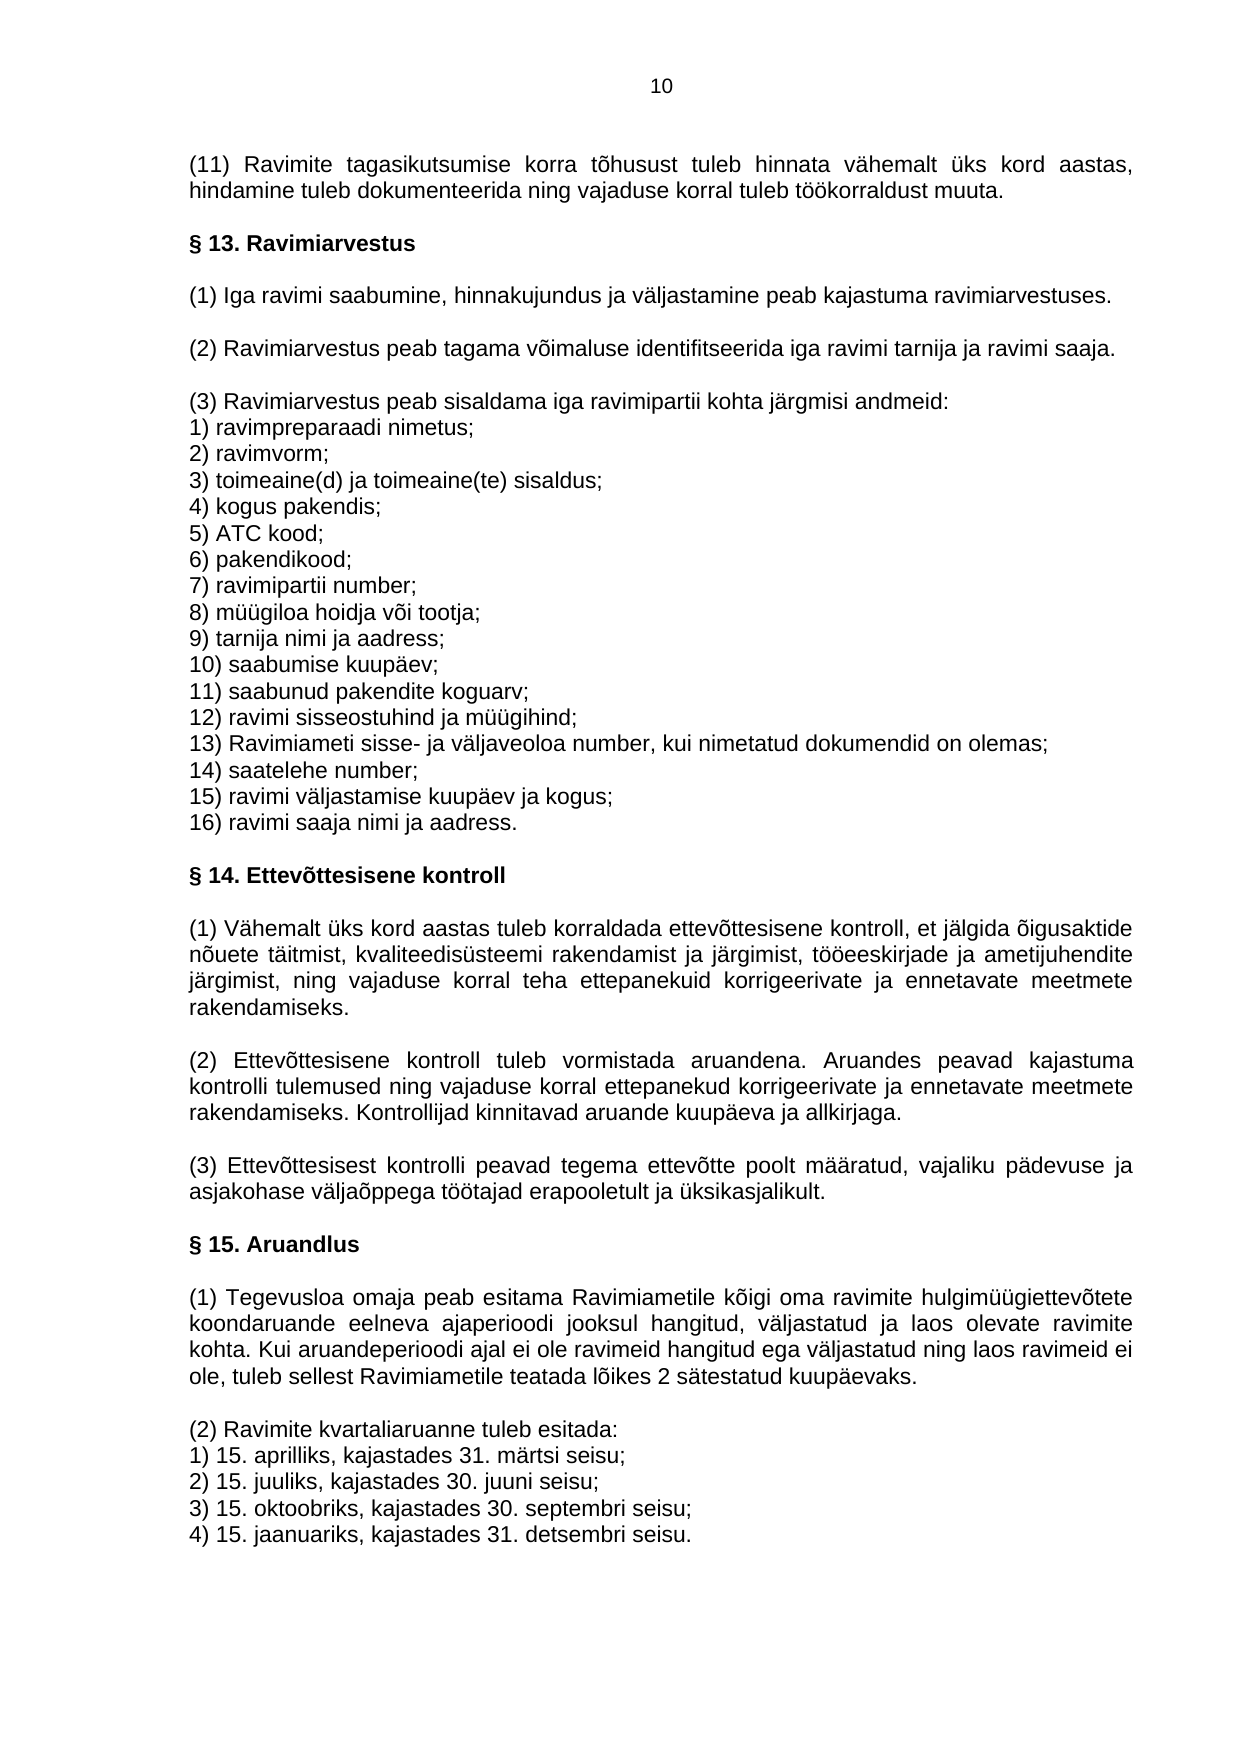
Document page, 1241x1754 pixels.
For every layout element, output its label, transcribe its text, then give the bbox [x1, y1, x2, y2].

text 12) ravimi sisseostuhind ja müügihind; [189, 704, 1134, 730]
text 10) saabumise kuupäev; [189, 651, 1134, 678]
text 6) pakendikood; [189, 546, 1134, 572]
text 14) saatelehe number; [189, 757, 1134, 783]
text 2) 15. juuliks, kajastades 30. juuni seisu; [189, 1468, 1134, 1494]
text § 14. Ettevõttesisene kontroll [189, 862, 1134, 888]
text § 13. Ravimiarvestus [189, 229, 1134, 256]
text (2) Ettevõttesisene kontroll tuleb vormistada aruandena. Aruandes peavad kajastuma kontrolli tulemused ning vajaduse korral ettepanekud korrigeerivate ja ennetavate meetmete rakendamiseks. Kontrollijad kinnitavad aruande kuupäeva ja allkirjaga. [189, 1047, 1134, 1126]
text 8) müügiloa hoidja või tootja; [189, 598, 1134, 625]
text (3) Ettevõttesisest kontrolli peavad tegema ettevõtte poolt määratud, vajaliku pädevuse ja asjakohase väljaõppega töötajad erapooletult ja üksikasjalikult. [189, 1152, 1134, 1205]
text 11) saabunud pakendite koguarv; [189, 678, 1134, 704]
text (2) Ravimiarvestus peab tagama võimaluse identifitseerida iga ravimi tarnija ja ravimi saaja. [189, 335, 1134, 361]
text (2) Ravimite kvartaliaruanne tuleb esitada: [189, 1416, 1134, 1442]
text (1) Vähemalt üks kord aastas tuleb korraldada ettevõttesisene kontroll, et jälgida õigusaktide nõuete täitmist, kvaliteedisüsteemi rakendamist ja järgimist, tööeeskirjade ja ametijuhendite järgimist, ning vajaduse korral teha ettepanekuid korrigeerivate ja ennetavate meetmete rakendamiseks. [189, 915, 1134, 1020]
text 9) tarnija nimi ja aadress; [189, 625, 1134, 651]
text (1) Iga ravimi saabumine, hinnakujundus ja väljastamine peab kajastuma ravimiarvestuses. [189, 282, 1134, 309]
text 4) 15. jaanuariks, kajastades 31. detsembri seisu. [189, 1521, 1134, 1547]
text 3) 15. oktoobriks, kajastades 30. septembri seisu; [189, 1494, 1134, 1521]
text 5) ATC kood; [189, 519, 1134, 546]
text § 15. Aruandlus [189, 1231, 1134, 1257]
text 16) ravimi saaja nimi ja aadress. [189, 809, 1134, 836]
text 1) 15. aprilliks, kajastades 31. märtsi seisu; [189, 1442, 1134, 1468]
text 15) ravimi väljastamise kuupäev ja kogus; [189, 783, 1134, 809]
text 2) ravimvorm; [189, 440, 1134, 467]
text (1) Tegevusloa omaja peab esitama Ravimiametile kõigi oma ravimite hulgimüügiettevõtete koondaruande eelneva ajaperioodi jooksul hangitud, väljastatud ja laos olevate ravimite kohta. Kui aruandeperioodi ajal ei ole ravimeid hangitud ega väljastatud ning laos ravimeid ei ole, tuleb sellest Ravimiametile teatada lõikes 2 sätestatud kuupäevaks. [189, 1284, 1134, 1389]
text 4) kogus pakendis; [189, 493, 1134, 519]
text 1) ravimpreparaadi nimetus; [189, 414, 1134, 440]
text (3) Ravimiarvestus peab sisaldama iga ravimipartii kohta järgmisi andmeid: [189, 388, 1134, 414]
text 13) Ravimiameti sisse- ja väljaveoloa number, kui nimetatud dokumendid on olemas; [189, 730, 1134, 757]
text 3) toimeaine(d) ja toimeaine(te) sisaldus; [189, 467, 1134, 493]
text 7) ravimipartii number; [189, 572, 1134, 598]
text (11) Ravimite tagasikutsumise korra tõhusust tuleb hinnata vähemalt üks kord aastas, hindamine tuleb dokumenteerida ning vajaduse korral tuleb töökorraldust muuta. [189, 151, 1134, 203]
